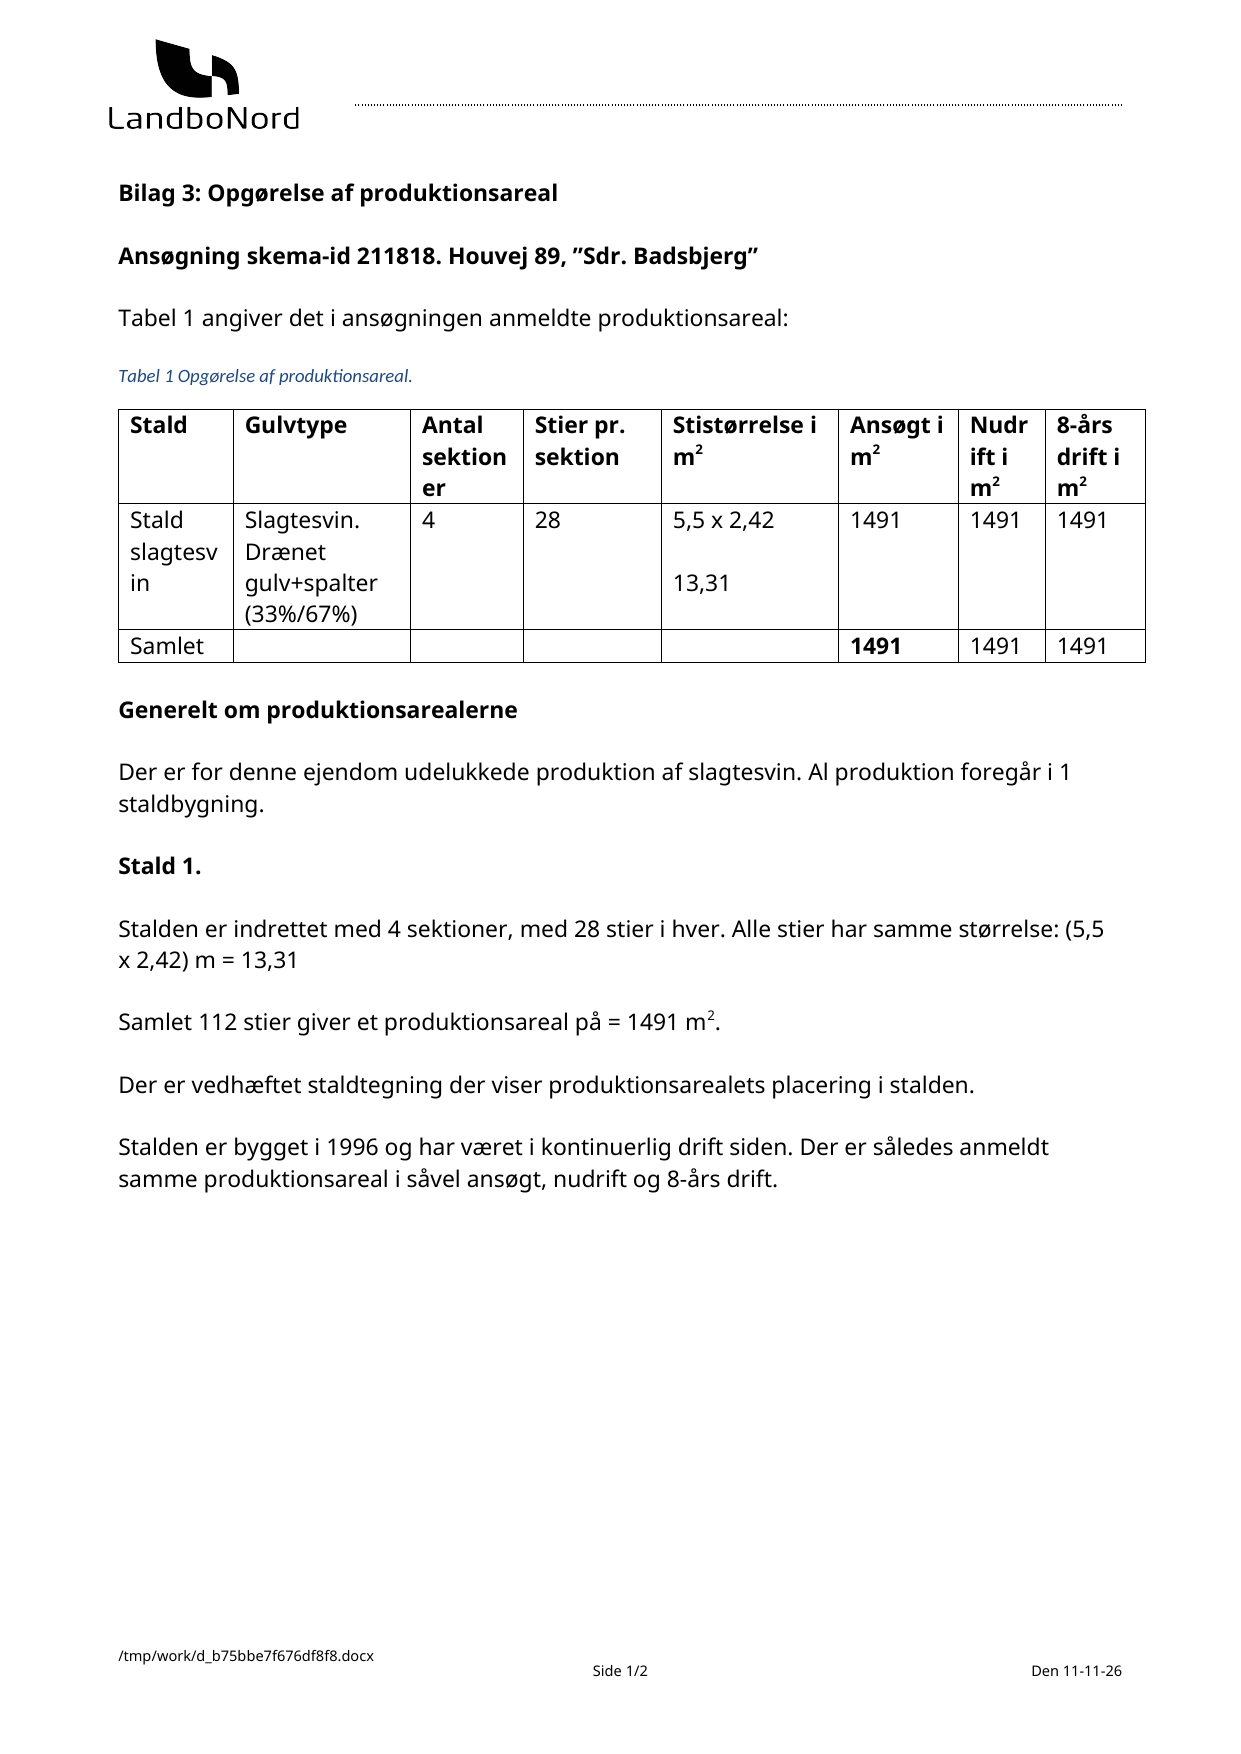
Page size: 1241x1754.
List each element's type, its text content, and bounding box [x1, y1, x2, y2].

table_header Nudrift i m2 [959, 410, 1045, 503]
table_cell 1491 [1046, 630, 1145, 662]
text Generelt om produktionsarealerne [118, 694, 1122, 725]
table_header Gulvtype [234, 410, 410, 503]
text Tabel 1 angiver det i ansøgningen anmeldte produktionsareal: [118, 302, 1122, 333]
table_cell [662, 630, 838, 662]
table_cell 28 [524, 504, 661, 629]
text Samlet 112 stier giver et produktionsareal på = 1491 m2. [118, 1006, 1122, 1038]
table_cell 1491 [959, 630, 1045, 662]
text Der er vedhæftet staldtegning der viser produktionsarealets placering i stalden. [118, 1069, 1122, 1100]
text Ansøgning skema-id 211818. Houvej 89, ”Sdr. Badsbjerg” [118, 240, 1122, 271]
table_cell 1491 [839, 504, 958, 629]
table_cell [411, 630, 523, 662]
table_cell [234, 630, 410, 662]
picture [109, 39, 299, 129]
table_header Stier pr. sektion [524, 410, 661, 503]
table_header Ansøgt i m2 [839, 410, 958, 503]
text Stalden er bygget i 1996 og har været i kontinuerlig drift siden. Der er således anmeldt samme produktionsareal i såvel ansøgt, nudrift og 8-års drift. [118, 1131, 1122, 1194]
table_header Stistørrelse i m2 [662, 410, 838, 503]
table_cell Stald slagtesvin [119, 504, 233, 629]
table_header Antal sektioner [411, 410, 523, 503]
table_cell [524, 630, 661, 662]
text Bilag 3: Opgørelse af produktionsareal [118, 177, 1122, 208]
table_header 8-års drift i m2 [1046, 410, 1145, 503]
text Stald 1. [118, 850, 1122, 881]
table_cell 1491 [839, 630, 958, 662]
text Tabel 1 Opgørelse af produktionsareal. [118, 365, 1122, 388]
table_cell 1491 [959, 504, 1045, 629]
table_cell 4 [411, 504, 523, 629]
table_cell 1491 [1046, 504, 1145, 629]
text Stalden er indrettet med 4 sektioner, med 28 stier i hver. Alle stier har samme størrelse: (5,5 x 2,42) m = 13,31 [118, 913, 1122, 975]
text Der er for denne ejendom udelukkede produktion af slagtesvin. Al produktion foregår i 1 staldbygning. [118, 756, 1122, 819]
table_cell 5,5 x 2,42 13,31 [662, 504, 838, 629]
table_cell Samlet [119, 630, 233, 662]
table_cell Slagtesvin. Drænet gulv+spalter (33%/67%) [234, 504, 410, 629]
table_header Stald [119, 410, 233, 503]
